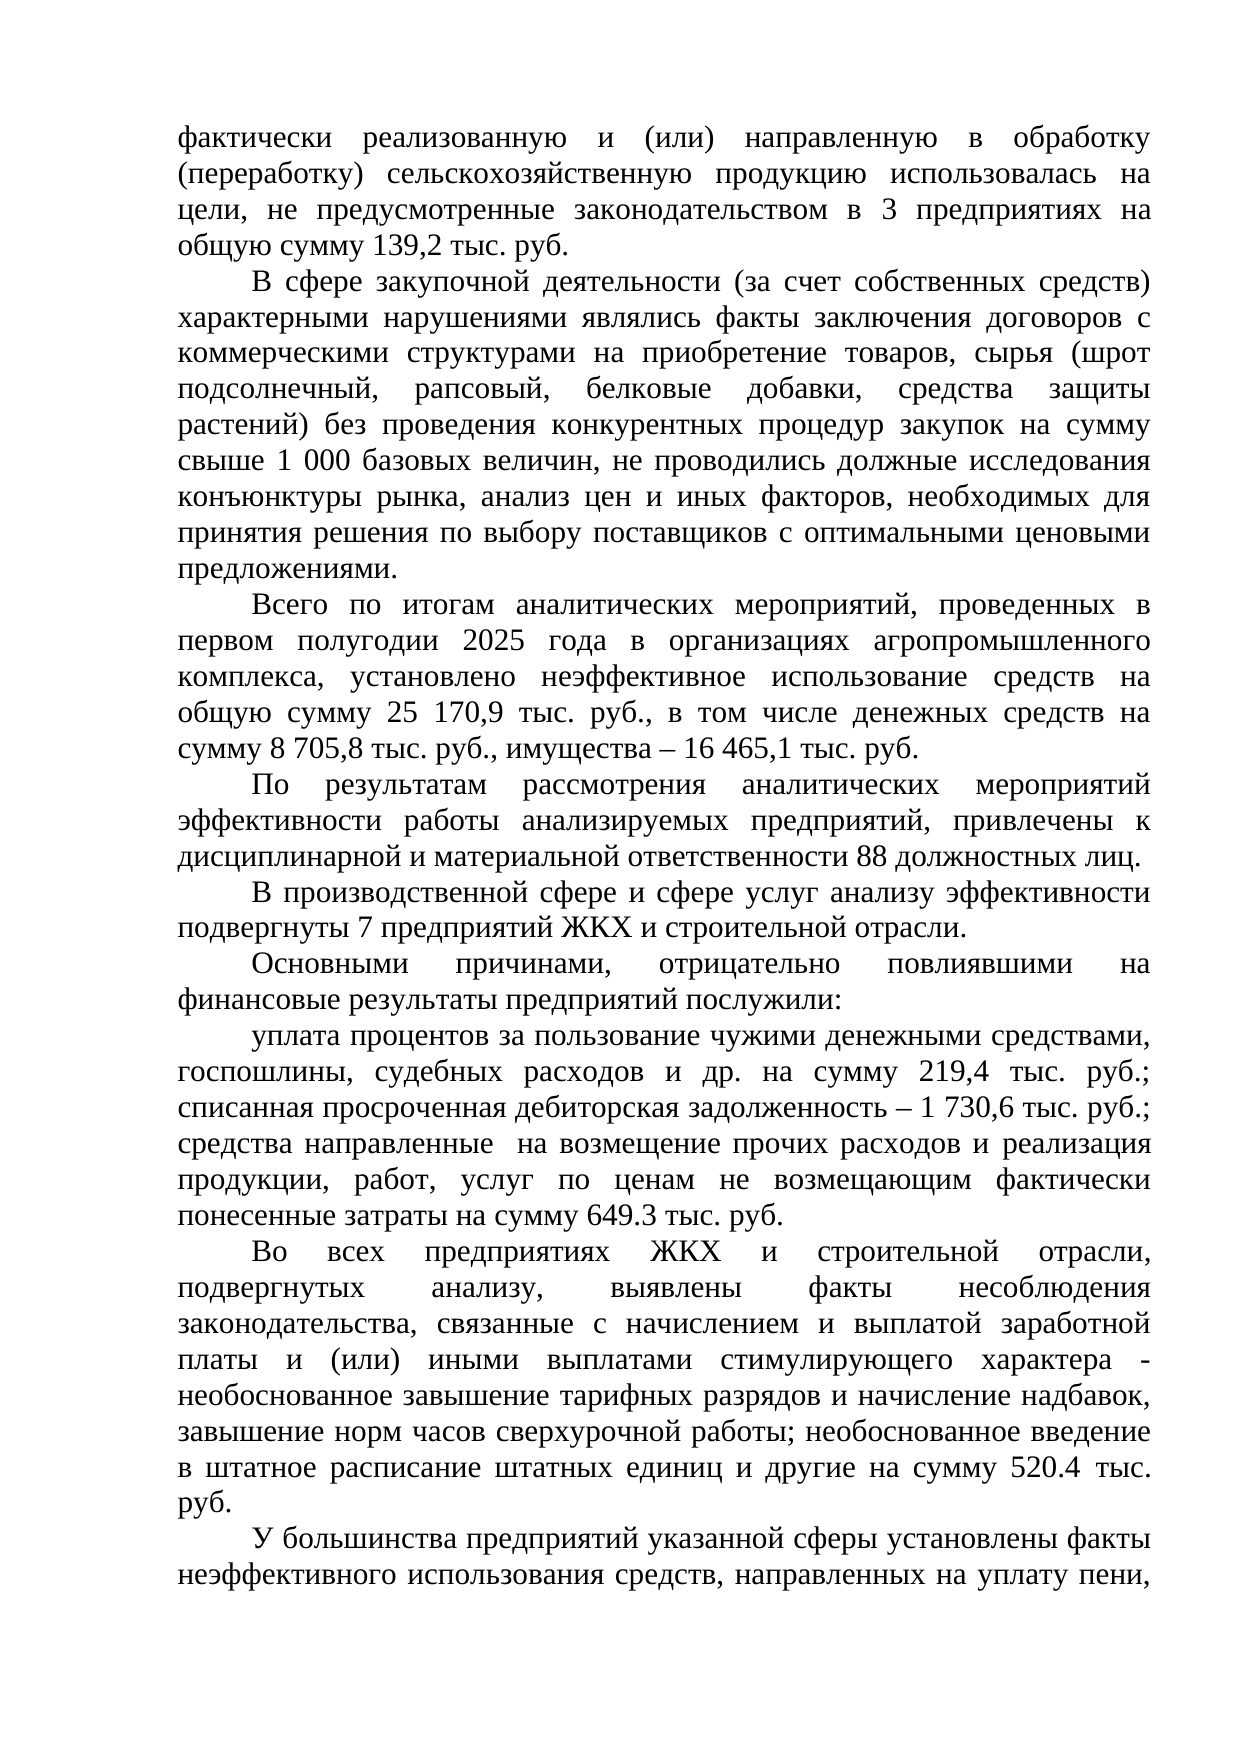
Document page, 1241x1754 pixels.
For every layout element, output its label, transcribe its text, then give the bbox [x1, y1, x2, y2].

text В производственной сфере и сфере услуг анализу эффективности подвергнуты 7 предприятий ЖКХ и строительной отрасли. [177, 873, 1152, 945]
text Всего по итогам аналитических мероприятий, проведенных в первом полугодии 2025 года в организациях агропромышленного комплекса, установлено неэффективное использование средств на общую сумму 25 170,9 тыс. руб., в том числе денежных средств на сумму 8 705,8 тыс. руб., имущества – 16 465,1 тыс. руб. [177, 585, 1152, 765]
text Основными причинами, отрицательно повлиявшими на финансовые результаты предприятий послужили: [177, 945, 1152, 1017]
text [177, 1520, 1152, 1608]
text В сфере закупочной деятельности (за счет собственных средств) характерными нарушениями являлись факты заключения договоров с коммерческими структурами на приобретение товаров, сырья (шрот подсолнечный, рапсовый, белковые добавки, средства защиты растений) без проведения конкурентных процедур закупок на сумму свыше 1 000 базовых величин, не проводились должные исследования конъюнктуры рынка, анализ цен и иных факторов, необходимых для принятия решения по выбору поставщиков с оптимальными ценовыми предложениями. [177, 262, 1152, 585]
text Во всех предприятиях ЖКХ и строительной отрасли, подвергнутых анализу, выявлены факты несоблюдения законодательства, связанные с начислением и выплатой заработной платы и (или) иными выплатами стимулирующего характера - необоснованное завышение тарифных разрядов и начисление надбавок, завышение норм часов сверхурочной работы; необоснованное введение в штатное расписание штатных единиц и другие на сумму 520.4 тыс. руб. [177, 1232, 1152, 1520]
text По результатам рассмотрения аналитических мероприятий эффективности работы анализируемых предприятий, привлечены к дисциплинарной и материальной ответственности 88 должностных лиц. [177, 765, 1152, 873]
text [177, 118, 1152, 262]
text уплата процентов за пользование чужими денежными средствами, госпошлины, судебных расходов и др. на сумму 219,4 тыс. руб.; списанная просроченная дебиторская задолженность – 1 730,6 тыс. руб.; средства направленные на возмещение прочих расходов и реализация продукции, работ, услуг по ценам не возмещающим фактически понесенные затраты на сумму 649.3 тыс. руб. [177, 1017, 1152, 1232]
